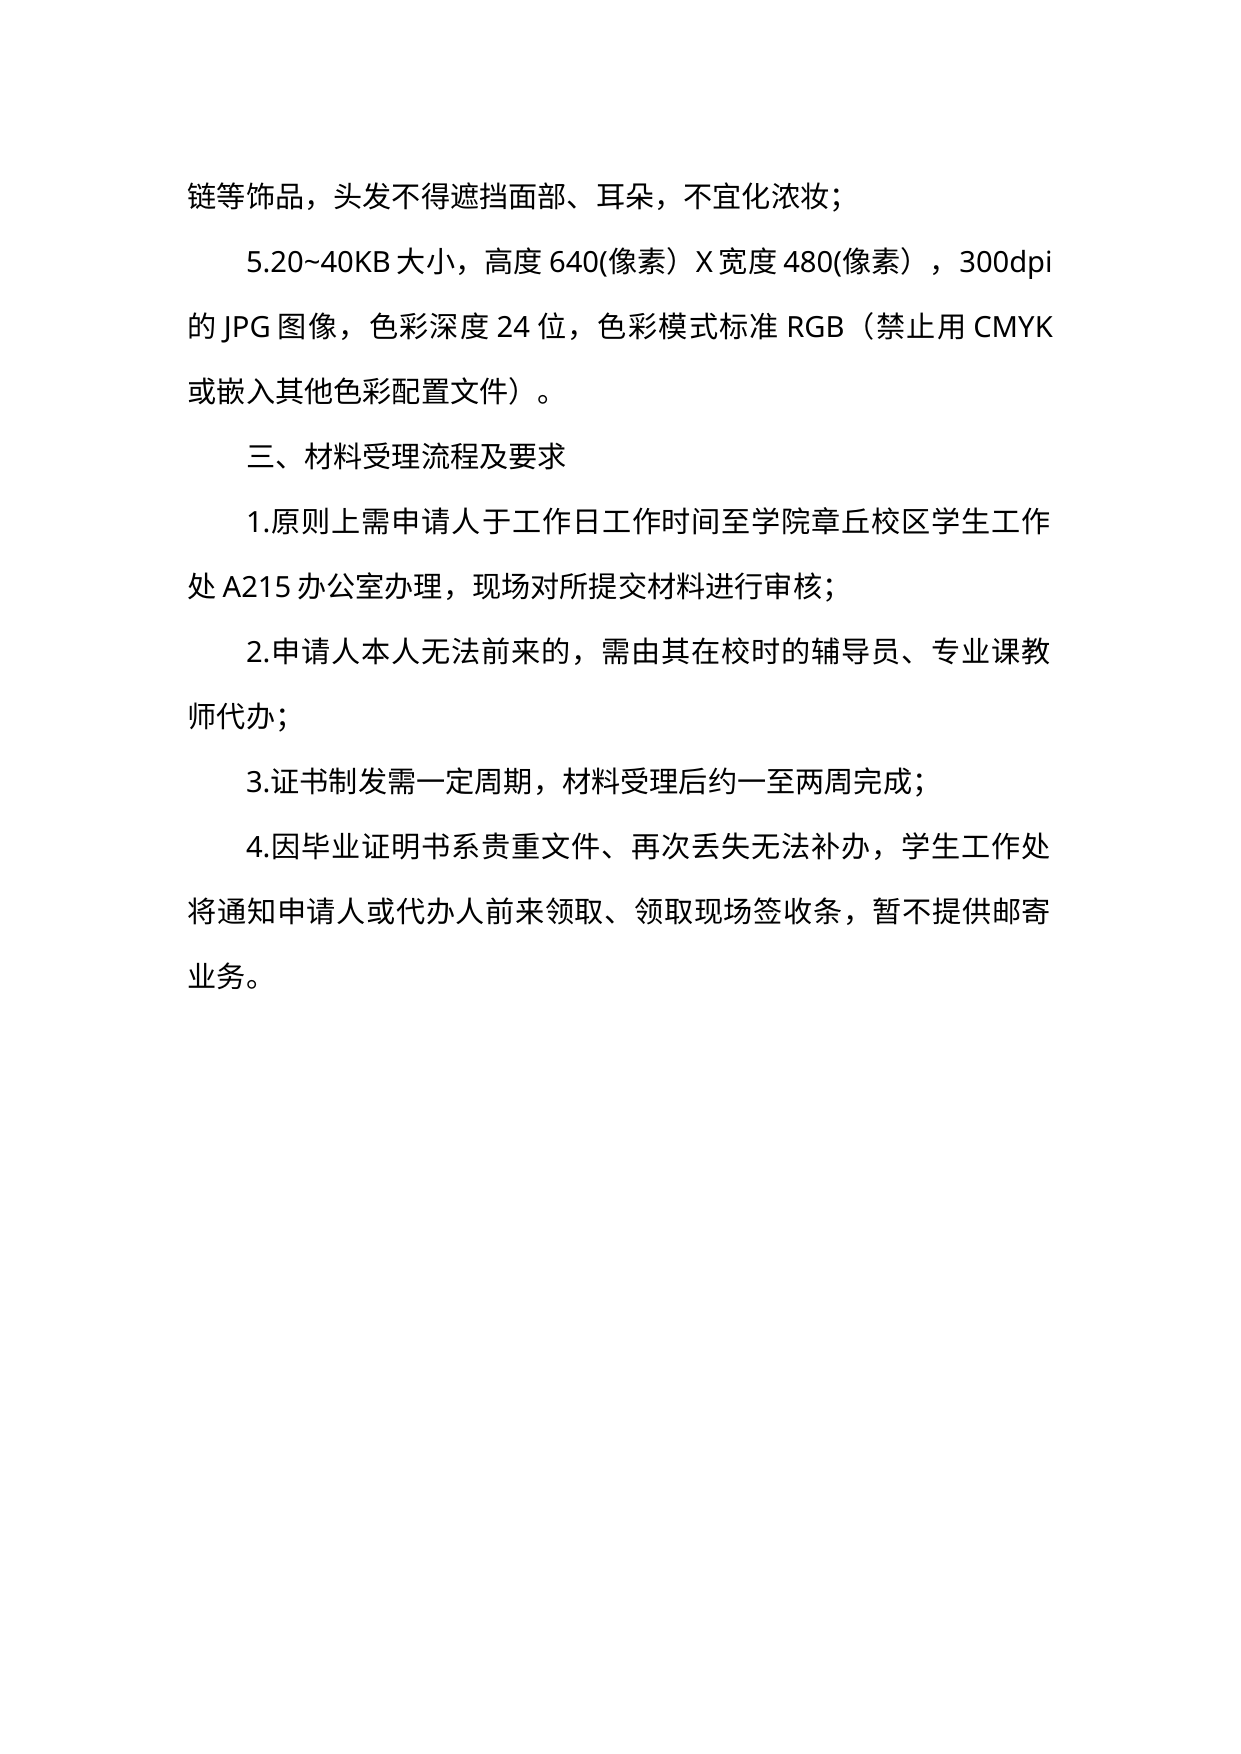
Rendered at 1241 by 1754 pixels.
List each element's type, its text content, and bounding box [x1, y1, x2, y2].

text 5.20~40KB大小，高度640(像素）X宽度480(像素），300dpi的JPG图像，色彩深度24位，色彩模式标准RGB（禁止用CMYK或嵌入其他色彩配置文件）。 [187, 227, 1053, 422]
text 三、材料受理流程及要求 [187, 422, 1053, 487]
text 1.原则上需申请人于工作日工作时间至学院章丘校区学生工作处A215办公室办理，现场对所提交材料进行审核； [187, 487, 1053, 617]
text 4.因毕业证明书系贵重文件、再次丢失无法补办，学生工作处将通知申请人或代办人前来领取、领取现场签收条，暂不提供邮寄业务。 [187, 812, 1053, 1007]
text 3.证书制发需一定周期，材料受理后约一至两周完成； [187, 747, 1053, 812]
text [187, 162, 1053, 227]
text 2.申请人本人无法前来的，需由其在校时的辅导员、专业课教师代办； [187, 617, 1053, 747]
